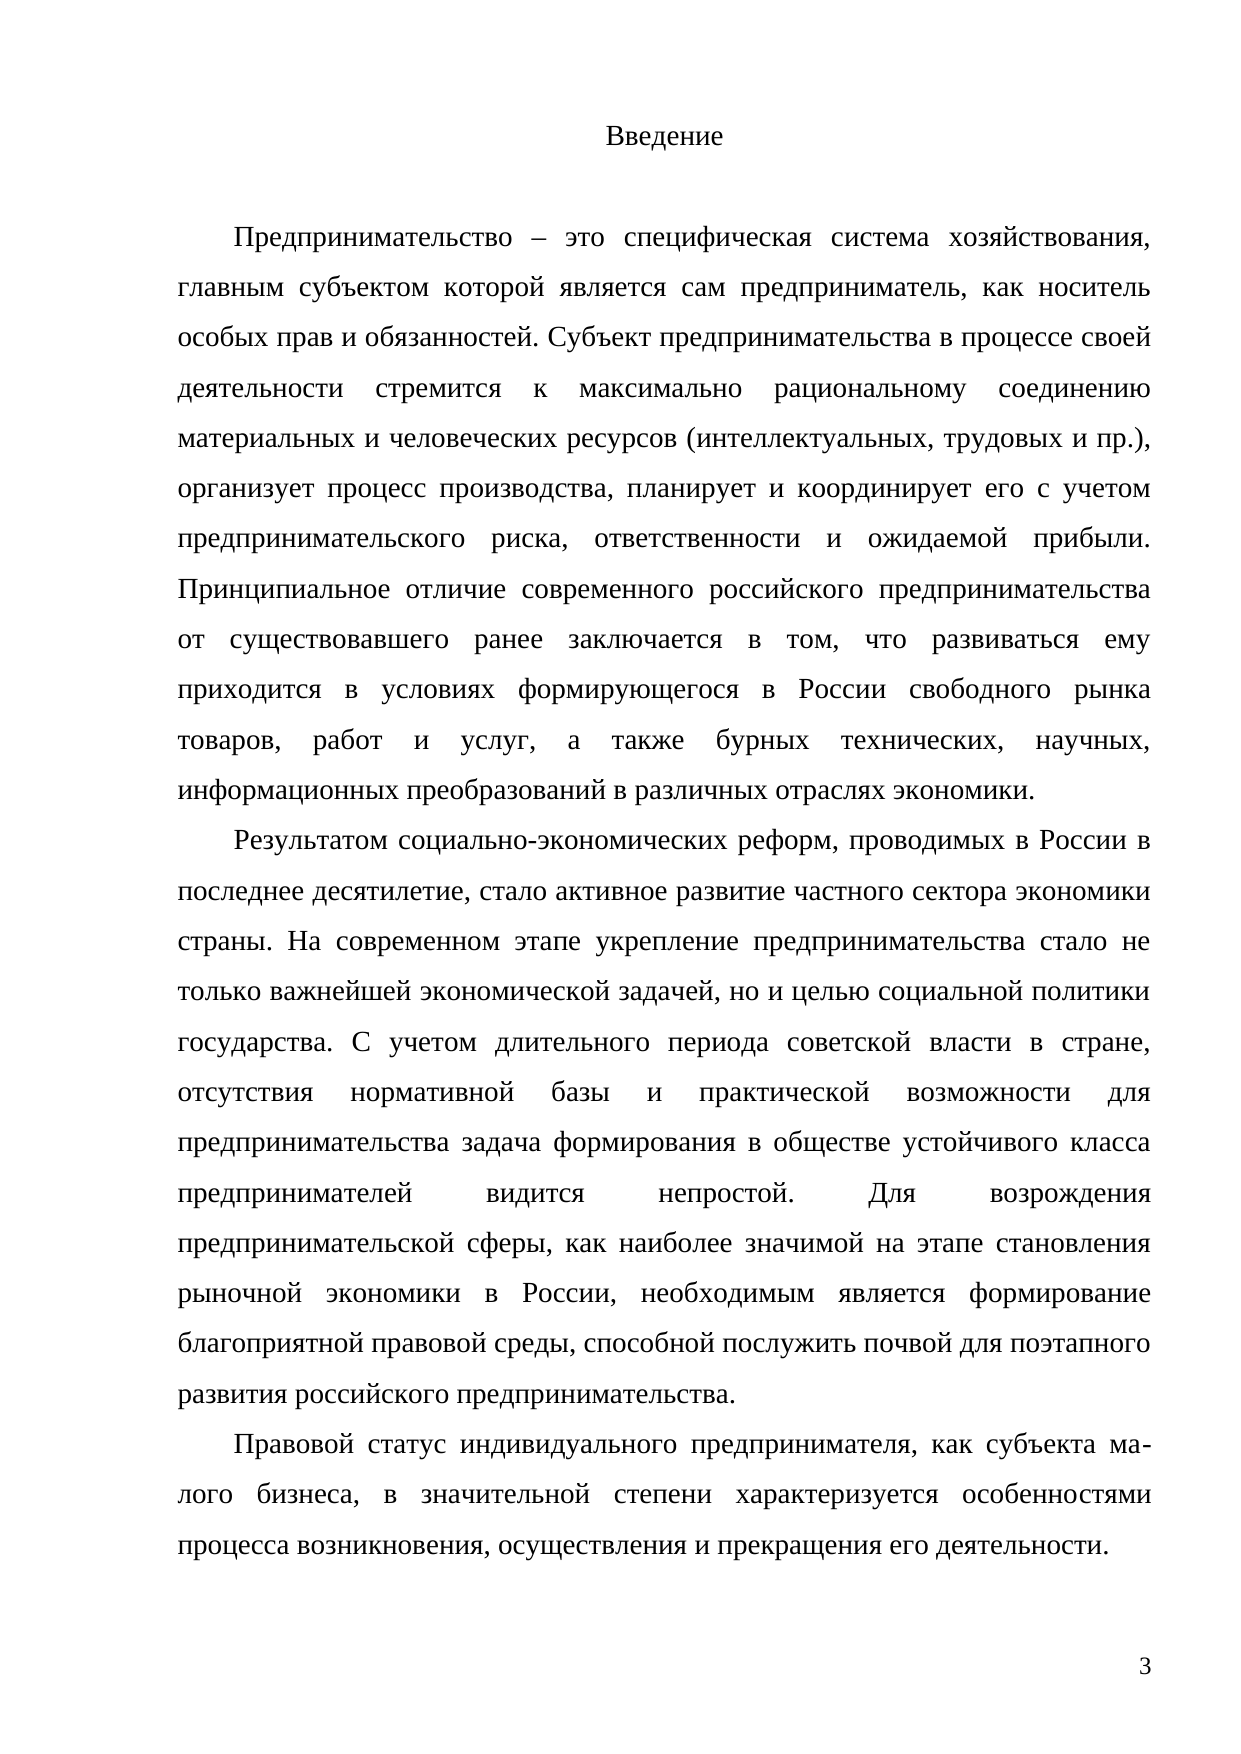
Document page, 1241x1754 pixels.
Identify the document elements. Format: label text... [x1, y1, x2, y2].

text Введение [177, 118, 1152, 152]
text Предпринимательство – это специфическая система хозяйствования, главным субъектом которой является сам предприниматель, как носитель особых прав и обязанностей. Субъект предпринимательства в процессе своей деятельности стремится к максимально рациональному соединению материальных и человеческих ресурсов (интеллектуальных, трудовых и пр.), организует процесс производства, планирует и координирует его с учетом предпринимательского риска, ответственности и ожидаемой прибыли. Принципиальное отличие современного российского предпринимательства от существовавшего ранее заключается в том, что развиваться ему приходится в условиях формирующегося в России свободного рынка товаров, работ и услуг, а также бурных технических, научных, информационных преобразований в различных отраслях экономики. [177, 219, 1152, 806]
text Правовой статус индивидуального предпринимателя, как субъекта малого бизнеса, в значительной степени характеризуется особенностями процесса возникновения, осуществления и прекращения его деятельности. [177, 1426, 1152, 1560]
text Результатом социально-экономических реформ, проводимых в России в последнее десятилетие, стало активное развитие частного сектора экономики страны. На современном этапе укрепление предпринимательства стало не только важнейшей экономической задачей, но и целью социальной политики государства. С учетом длительного периода советской власти в стране, отсутствия нормативной базы и практической возможности для предпринимательства задача формирования в обществе устойчивого класса предпринимателей видится непростой. Для возрождения предпринимательской сферы, как наиболее значимой на этапе становления рыночной экономики в России, необходимым является формирование благоприятной правовой среды, способной послужить почвой для поэтапного развития российского предпринимательства. [177, 822, 1152, 1409]
